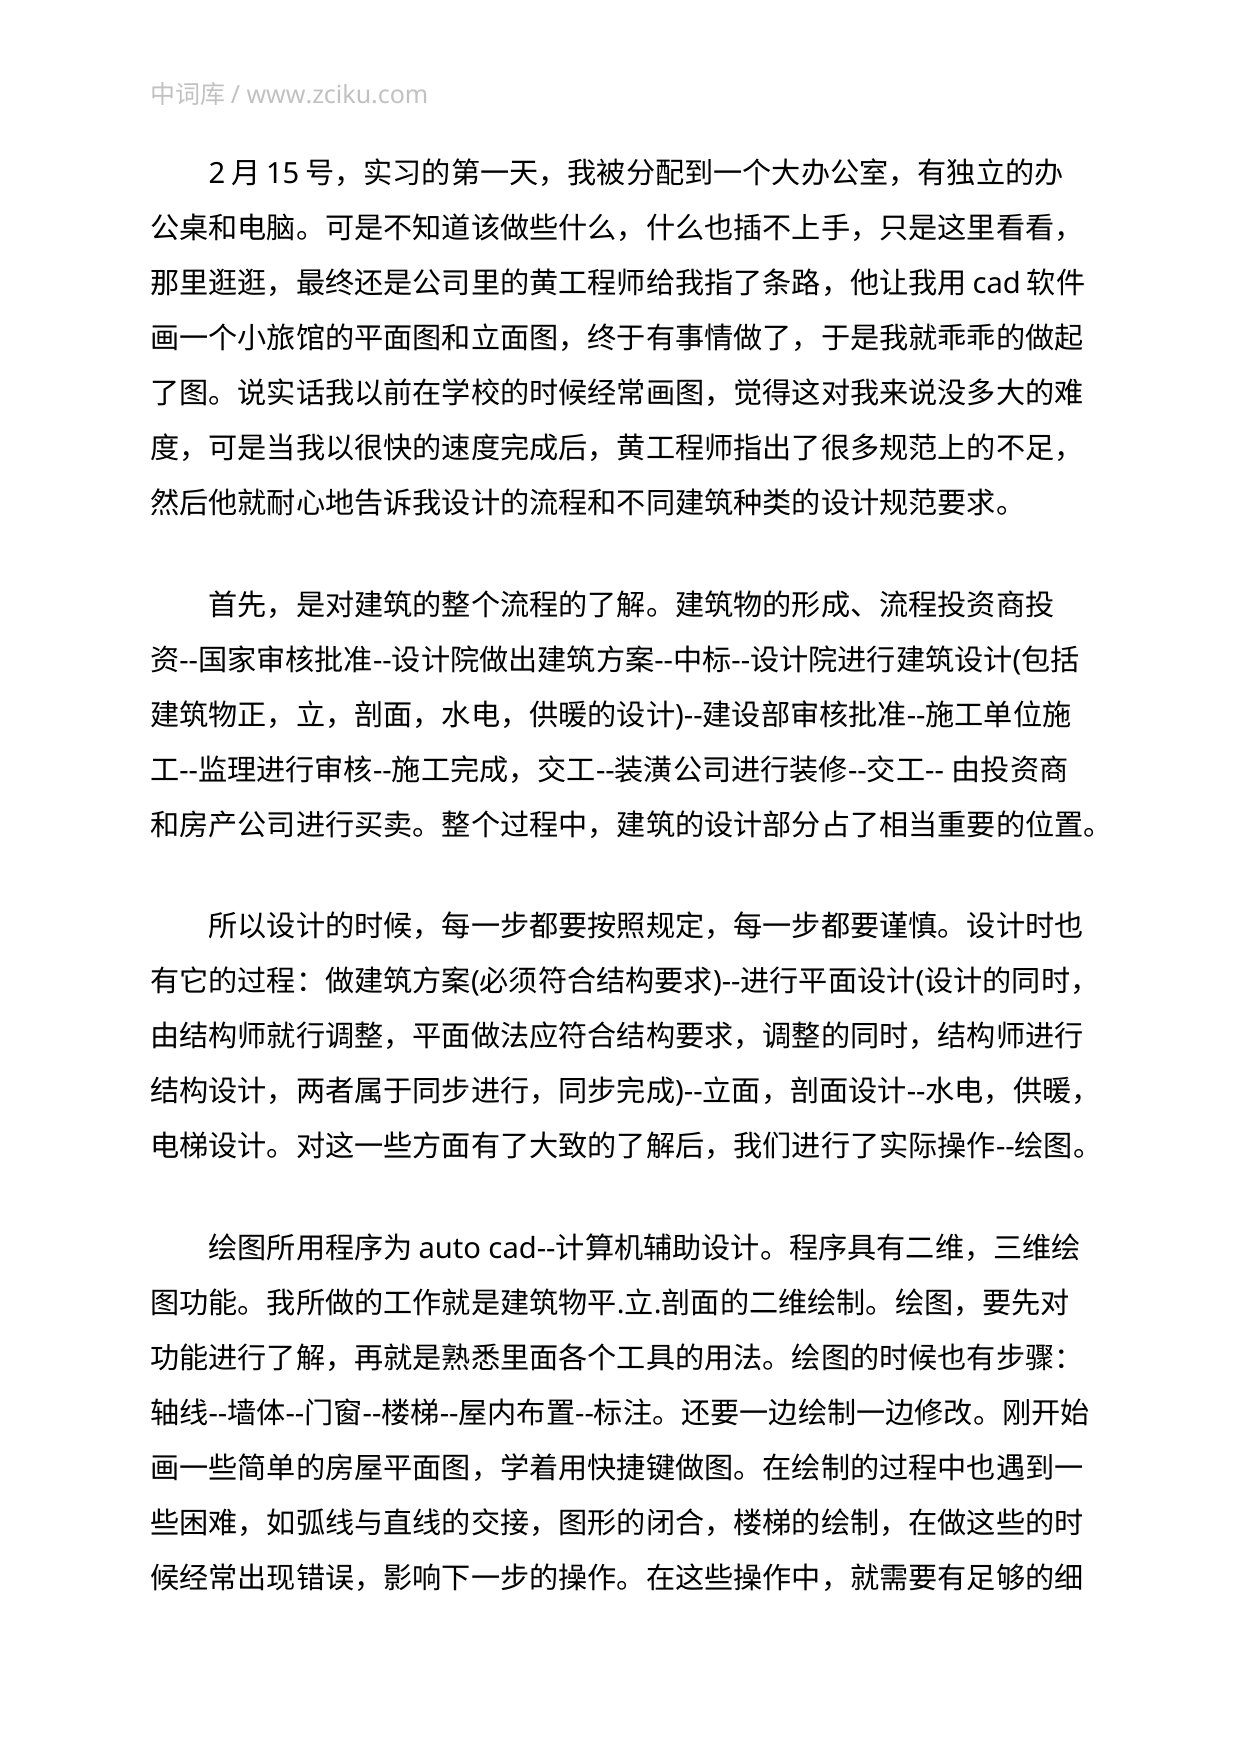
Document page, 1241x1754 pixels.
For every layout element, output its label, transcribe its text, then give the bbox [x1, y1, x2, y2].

text 所以设计的时候，每一步都要按照规定，每一步都要谨慎。设计时也有它的过程：做建筑方案(必须符合结构要求)--进行平面设计(设计的同时，由结构师就行调整，平面做法应符合结构要求，调整的同时，结构师进行结构设计，两者属于同步进行，同步完成)--立面，剖面设计--水电，供暖，电梯设计。对这一些方面有了大致的了解后，我们进行了实际操作--绘图。 [150, 903, 1090, 1165]
text 首先，是对建筑的整个流程的了解。建筑物的形成、流程投资商投资--国家审核批准--设计院做出建筑方案--中标--设计院进行建筑设计(包括建筑物正，立，剖面，水电，供暖的设计)--建设部审核批准--施工单位施工--监理进行审核--施工完成，交工--装潢公司进行装修--交工-- 由投资商和房产公司进行买卖。整个过程中，建筑的设计部分占了相当重要的位置。 [150, 581, 1090, 843]
text 2月15号，实习的第一天，我被分配到一个大办公室，有独立的办公桌和电脑。可是不知道该做些什么，什么也插不上手，只是这里看看，那里逛逛，最终还是公司里的黄工程师给我指了条路，他让我用cad软件画一个小旅馆的平面图和立面图，终于有事情做了，于是我就乖乖的做起了图。说实话我以前在学校的时候经常画图，觉得这对我来说没多大的难度，可是当我以很快的速度完成后，黄工程师指出了很多规范上的不足，然后他就耐心地告诉我设计的流程和不同建筑种类的设计规范要求。 [150, 150, 1090, 522]
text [150, 1225, 1090, 1597]
